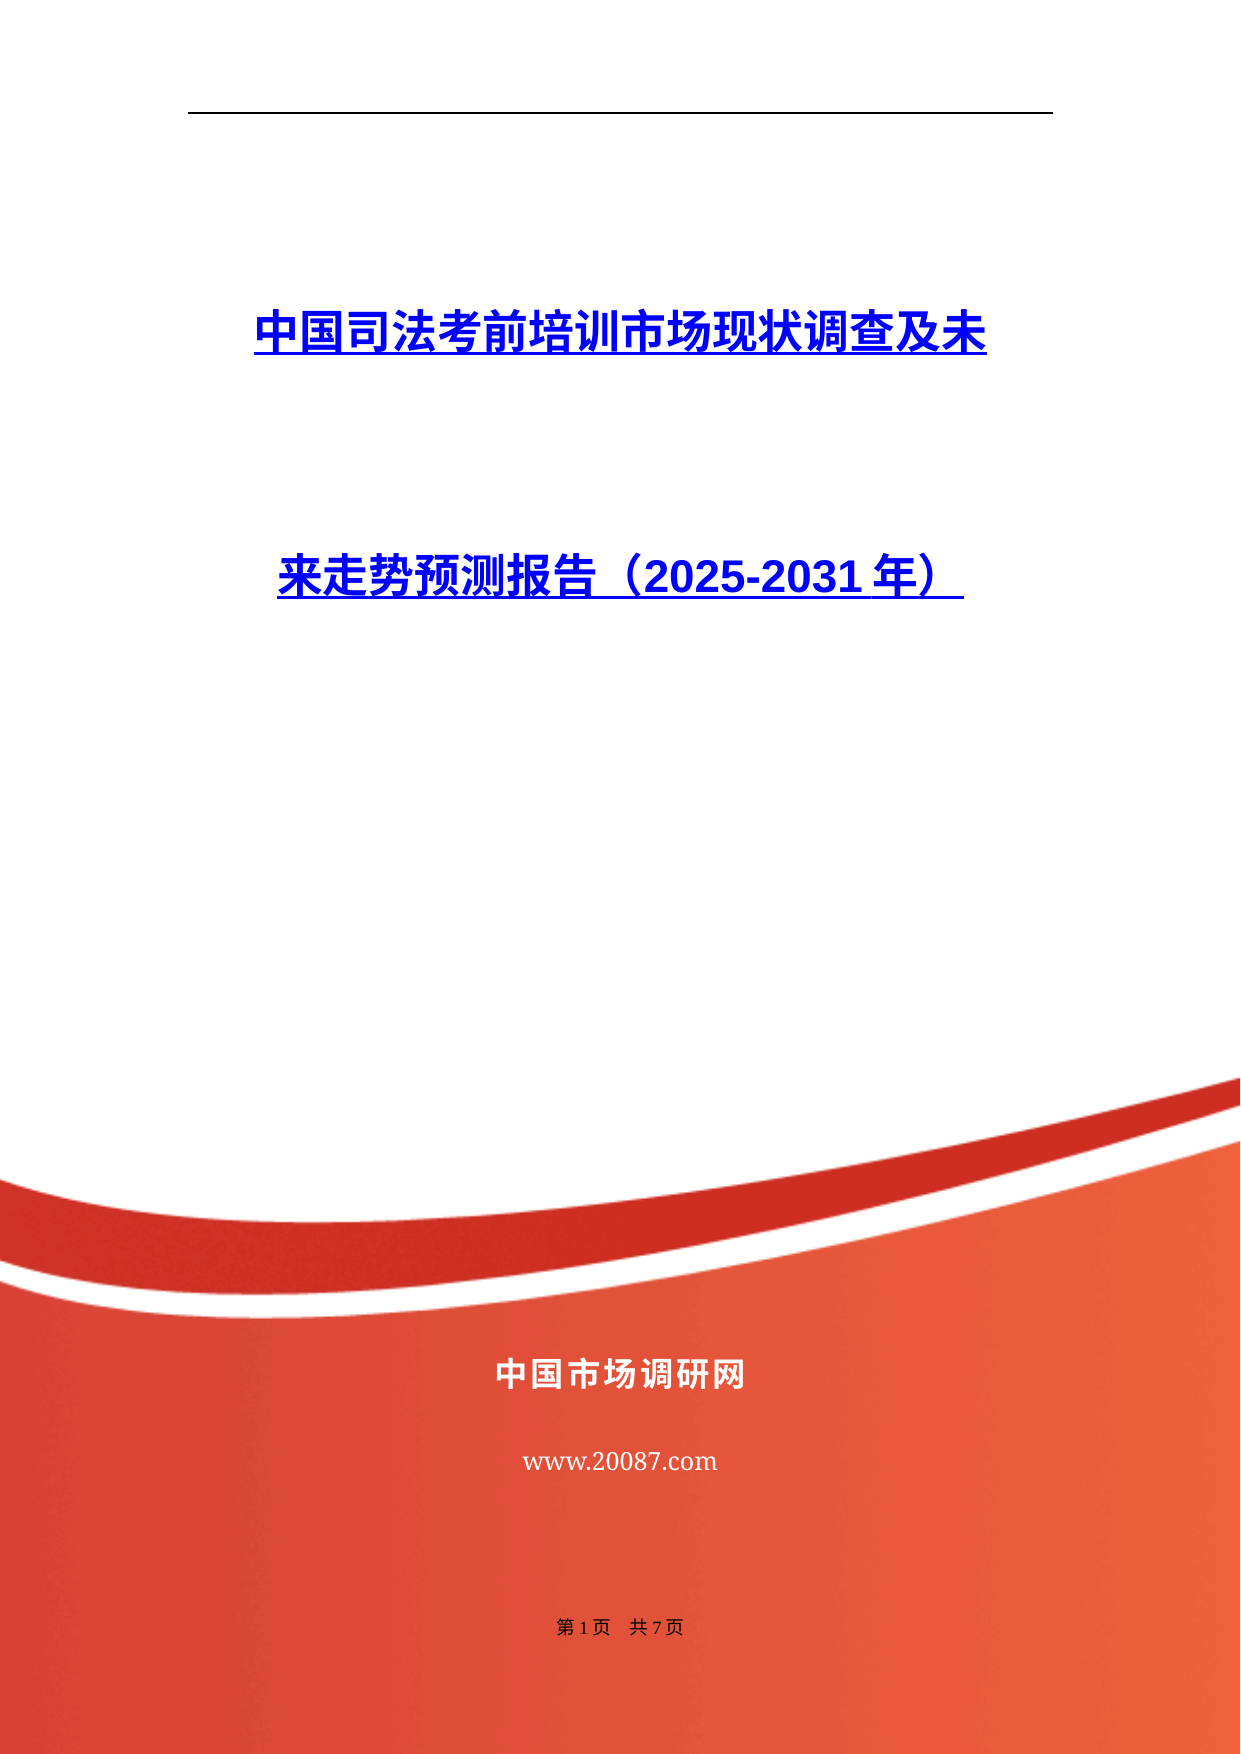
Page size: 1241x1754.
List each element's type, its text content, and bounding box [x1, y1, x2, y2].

table_header 中国司法考前培训市场现状调查及未来走势预测报告（2025-2031年） [188, 207, 1053, 773]
text www.20087.com [187, 1428, 1053, 1493]
picture [0, 1006, 1241, 1754]
subtitle 中国市场调研网 [187, 1339, 1053, 1404]
